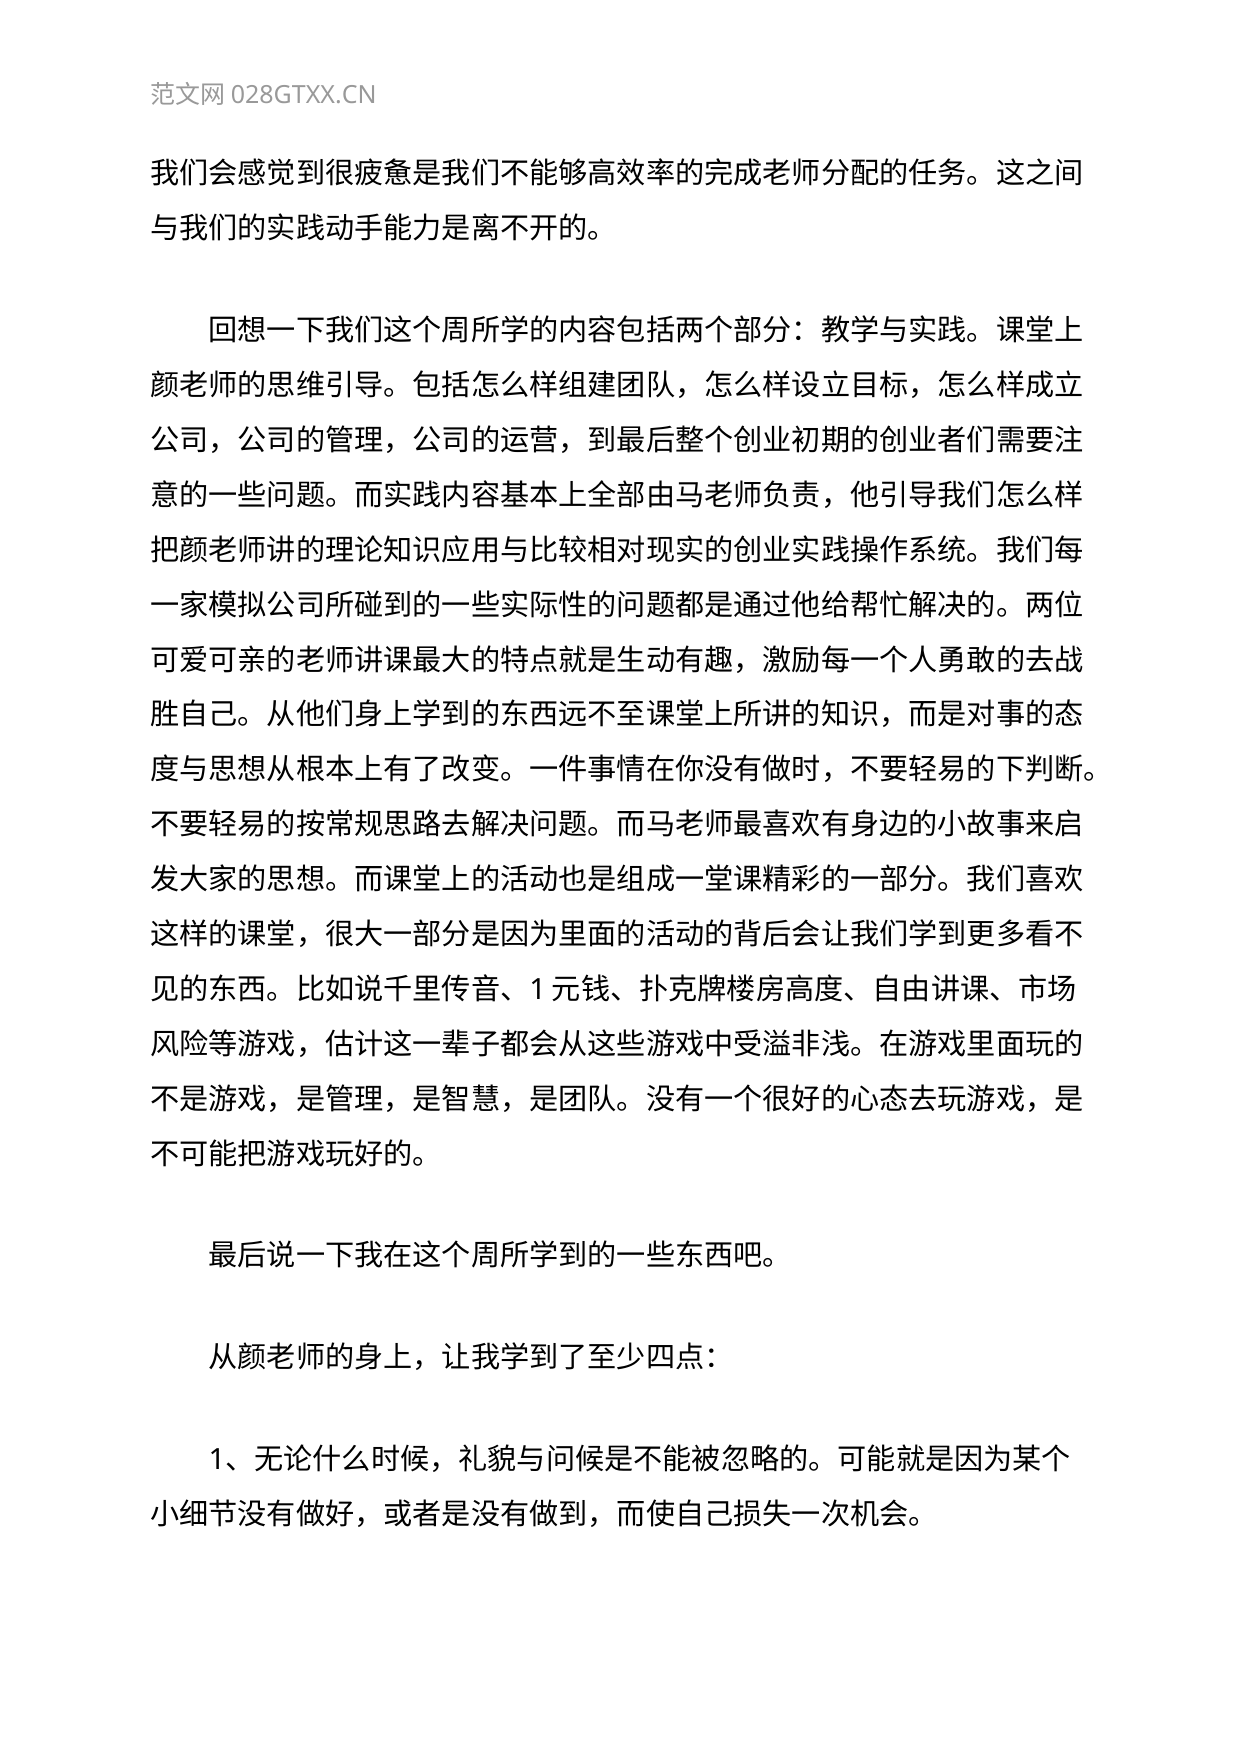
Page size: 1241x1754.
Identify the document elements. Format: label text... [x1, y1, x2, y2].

text 最后说一下我在这个周所学到的一些东西吧。 [150, 1232, 1090, 1274]
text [150, 150, 1090, 247]
text 从颜老师的身上，让我学到了至少四点： [150, 1334, 1090, 1376]
text 回想一下我们这个周所学的内容包括两个部分：教学与实践。课堂上颜老师的思维引导。包括怎么样组建团队，怎么样设立目标，怎么样成立公司，公司的管理，公司的运营，到最后整个创业初期的创业者们需要注意的一些问题。而实践内容基本上全部由马老师负责，他引导我们怎么样把颜老师讲的理论知识应用与比较相对现实的创业实践操作系统。我们每一家模拟公司所碰到的一些实际性的问题都是通过他给帮忙解决的。两位可爱可亲的老师讲课最大的特点就是生动有趣，激励每一个人勇敢的去战胜自己。从他们身上学到的东西远不至课堂上所讲的知识，而是对事的态度与思想从根本上有了改变。一件事情在你没有做时，不要轻易的下判断。不要轻易的按常规思路去解决问题。而马老师最喜欢有身边的小故事来启发大家的思想。而课堂上的活动也是组成一堂课精彩的一部分。我们喜欢这样的课堂，很大一部分是因为里面的活动的背后会让我们学到更多看不见的东西。比如说千里传音、1元钱、扑克牌楼房高度、自由讲课、市场风险等游戏，估计这一辈子都会从这些游戏中受溢非浅。在游戏里面玩的不是游戏，是管理，是智慧，是团队。没有一个很好的心态去玩游戏，是不可能把游戏玩好的。 [150, 307, 1090, 1172]
text 1、无论什么时候，礼貌与问候是不能被忽略的。可能就是因为某个小细节没有做好，或者是没有做到，而使自己损失一次机会。 [150, 1436, 1090, 1533]
